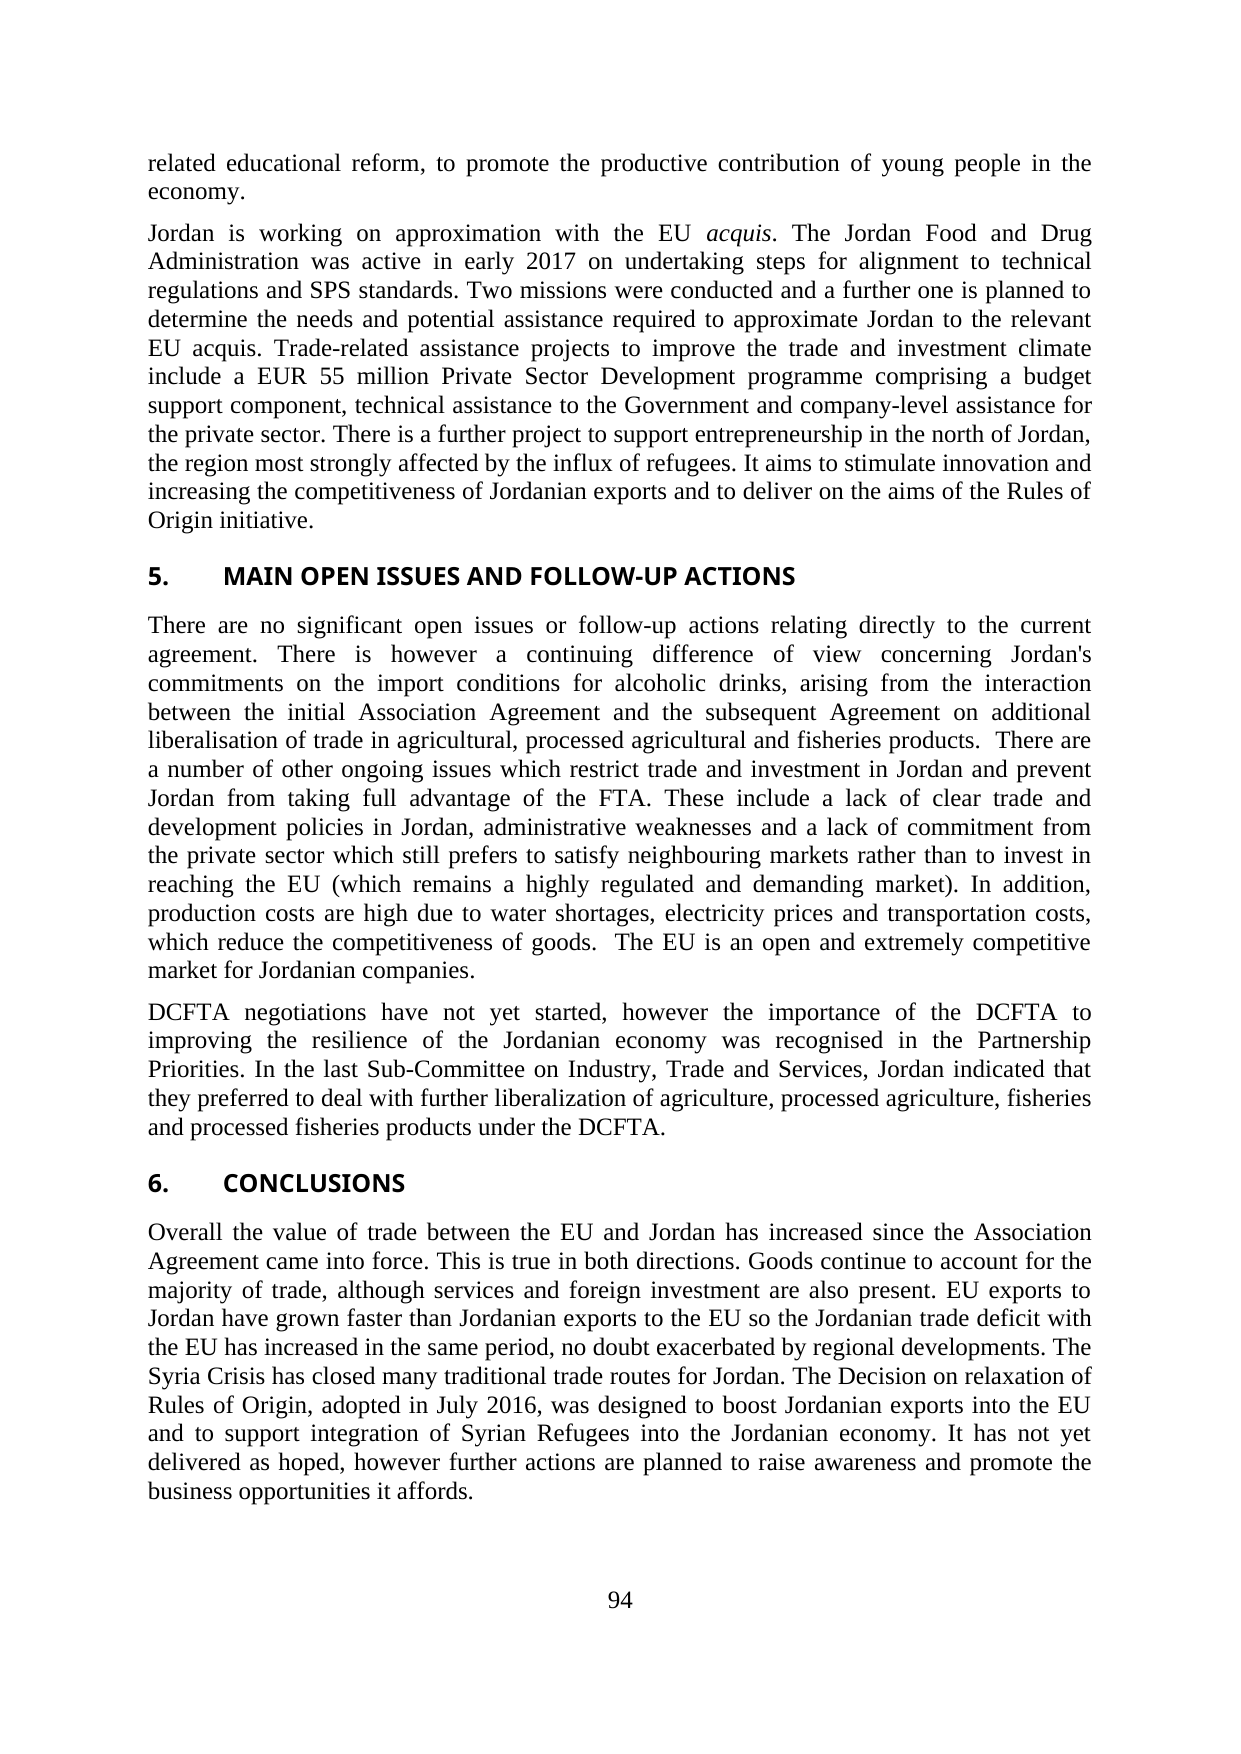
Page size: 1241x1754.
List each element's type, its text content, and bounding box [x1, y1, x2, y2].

text 6. Conclusions [148, 1166, 1093, 1199]
text There are no significant open issues or follow-up actions relating directly to the current agreement. There is however a continuing difference of view concerning Jordan's commitments on the import conditions for alcoholic drinks, arising from the interaction between the initial Association Agreement and the subsequent Agreement on additional liberalisation of trade in agricultural, processed agricultural and fisheries products. There are a number of other ongoing issues which restrict trade and investment in Jordan and prevent Jordan from taking full advantage of the FTA. These include a lack of clear trade and development policies in Jordan, administrative weaknesses and a lack of commitment from the private sector which still prefers to satisfy neighbouring markets rather than to invest in reaching the EU (which remains a highly regulated and demanding market). In addition, production costs are high due to water shortages, electricity prices and transportation costs, which reduce the competitiveness of goods. The EU is an open and extremely competitive market for Jordanian companies. [148, 611, 1093, 984]
text DCFTA negotiations have not yet started, however the importance of the DCFTA to improving the resilience of the Jordanian economy was recognised in the Partnership Priorities. In the last Sub-Committee on Industry, Trade and Services, Jordan indicated that they preferred to deal with further liberalization of agriculture, processed agriculture, fisheries and processed fisheries products under the DCFTA. [148, 997, 1093, 1141]
text 5. Main open issues and follow-up actions [148, 559, 1093, 593]
text Overall the value of trade between the EU and Jordan has increased since the Association Agreement came into force. This is true in both directions. Goods continue to account for the majority of trade, although services and foreign investment are also present. EU exports to Jordan have grown faster than Jordanian exports to the EU so the Jordanian trade deficit with the EU has increased in the same period, no doubt exacerbated by regional developments. The Syria Crisis has closed many traditional trade routes for Jordan. The Decision on relaxation of Rules of Origin, adopted in July 2016, was designed to boost Jordanian exports into the EU and to support integration of Syrian Refugees into the Jordanian economy. It has not yet delivered as hoped, however further actions are planned to raise awareness and promote the business opportunities it affords. [148, 1217, 1093, 1505]
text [148, 148, 1093, 205]
text Jordan is working on approximation with the EU acquis. The Jordan Food and Drug Administration was active in early 2017 on undertaking steps for alignment to technical regulations and SPS standards. Two missions were conducted and a further one is planned to determine the needs and potential assistance required to approximate Jordan to the relevant EU acquis. Trade-related assistance projects to improve the trade and investment climate include a EUR 55 million Private Sector Development programme comprising a budget support component, technical assistance to the Government and company-level assistance for the private sector. There is a further project to support entrepreneurship in the north of Jordan, the region most strongly affected by the influx of refugees. It aims to stimulate innovation and increasing the competitiveness of Jordanian exports and to deliver on the aims of the Rules of Origin initiative. [148, 218, 1093, 534]
